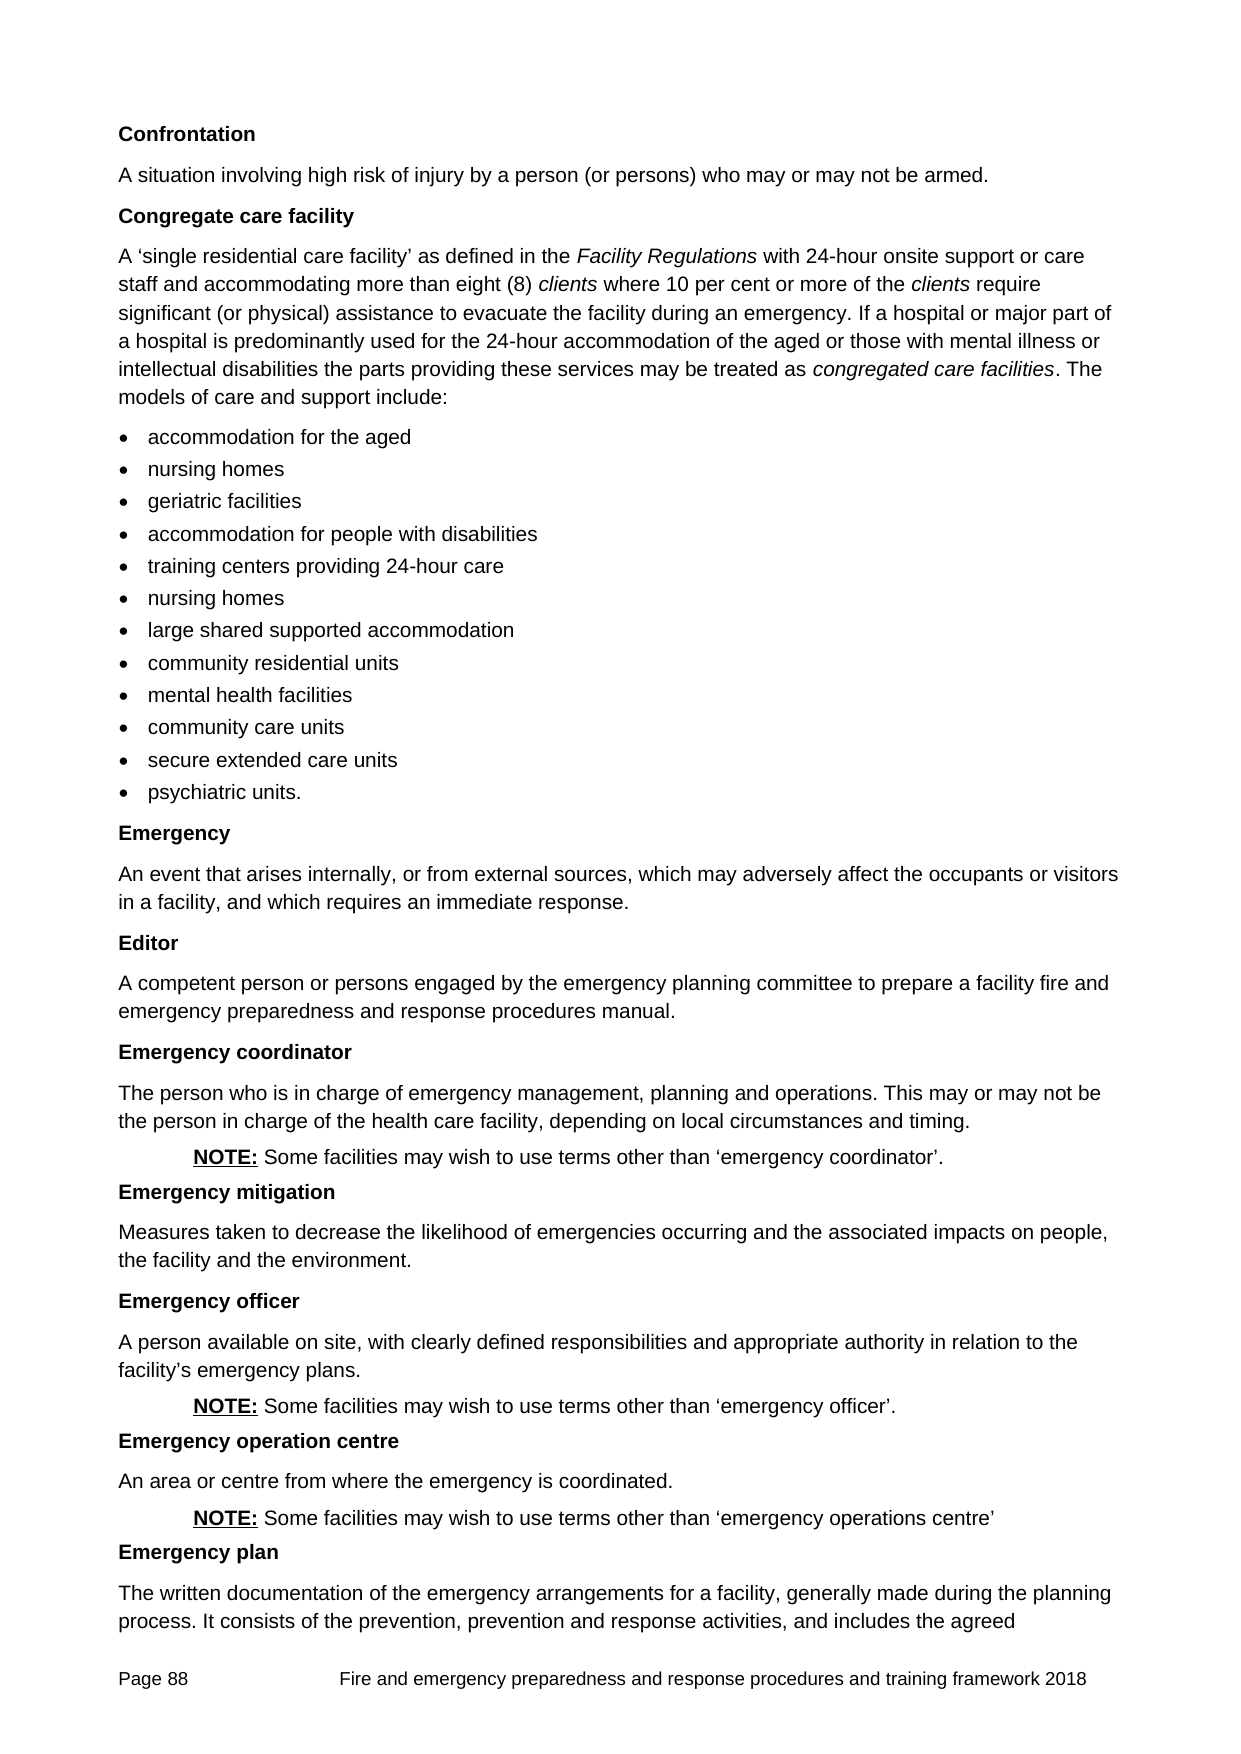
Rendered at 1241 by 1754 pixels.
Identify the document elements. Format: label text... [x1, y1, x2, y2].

text Emergency plan [118, 1536, 1122, 1564]
text nursing homes [118, 453, 1122, 482]
text psychiatric units. [118, 776, 1122, 804]
text Emergency coordinator [118, 1036, 1122, 1064]
text NOTE: Some facilities may wish to use terms other than ‘emergency operations centre’ [193, 1506, 1122, 1529]
text accommodation for the aged [118, 421, 1122, 449]
text Measures taken to decrease the likelihood of emergencies occurring and the associated impacts on people, the facility and the environment. [118, 1216, 1122, 1272]
text geriatric facilities [118, 486, 1122, 514]
text large shared supported accommodation [118, 615, 1122, 643]
text community care units [118, 712, 1122, 740]
text accommodation for people with disabilities [118, 518, 1122, 546]
text Emergency mitigation [118, 1175, 1122, 1203]
text A situation involving high risk of injury by a person (or persons) who may or may not be armed. [118, 159, 1122, 187]
text A person available on site, with clearly defined responsibilities and appropriate authority in relation to the facility’s emergency plans. [118, 1325, 1122, 1382]
text community residential units [118, 647, 1122, 675]
text Emergency officer [118, 1285, 1122, 1313]
text Confrontation [118, 118, 1122, 146]
text secure extended care units [118, 744, 1122, 772]
text NOTE: Some facilities may wish to use terms other than ‘emergency officer’. [193, 1394, 1122, 1418]
text Emergency [118, 817, 1122, 845]
text A competent person or persons engaged by the emergency planning committee to prepare a facility fire and emergency preparedness and response procedures manual. [118, 967, 1122, 1023]
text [118, 1576, 1122, 1633]
text An event that arises internally, or from external sources, which may adversely affect the occupants or visitors in a facility, and which requires an immediate response. [118, 858, 1122, 914]
text An area or centre from where the emergency is coordinated. [118, 1465, 1122, 1493]
text Editor [118, 926, 1122, 954]
text Emergency operation centre [118, 1424, 1122, 1452]
text nursing homes [118, 583, 1122, 611]
text training centers providing 24-hour care [118, 550, 1122, 578]
text NOTE: Some facilities may wish to use terms other than ‘emergency coordinator’. [193, 1145, 1122, 1169]
text The person who is in charge of emergency management, planning and operations. This may or may not be the person in charge of the health care facility, depending on local circumstances and timing. [118, 1076, 1122, 1133]
text A ‘single residential care facility’ as defined in the Facility Regulations with 24-hour onsite support or care staff and accommodating more than eight (8) clients where 10 per cent or more of the clients require significant (or physical) assistance to evacuate the facility during an emergency. If a hospital or major part of a hospital is predominantly used for the 24-hour accommodation of the aged or those with mental illness or intellectual disabilities the parts providing these services may be treated as congregated care facilities. The models of care and support include: [118, 240, 1122, 409]
text Congregate care facility [118, 199, 1122, 227]
text mental health facilities [118, 679, 1122, 708]
